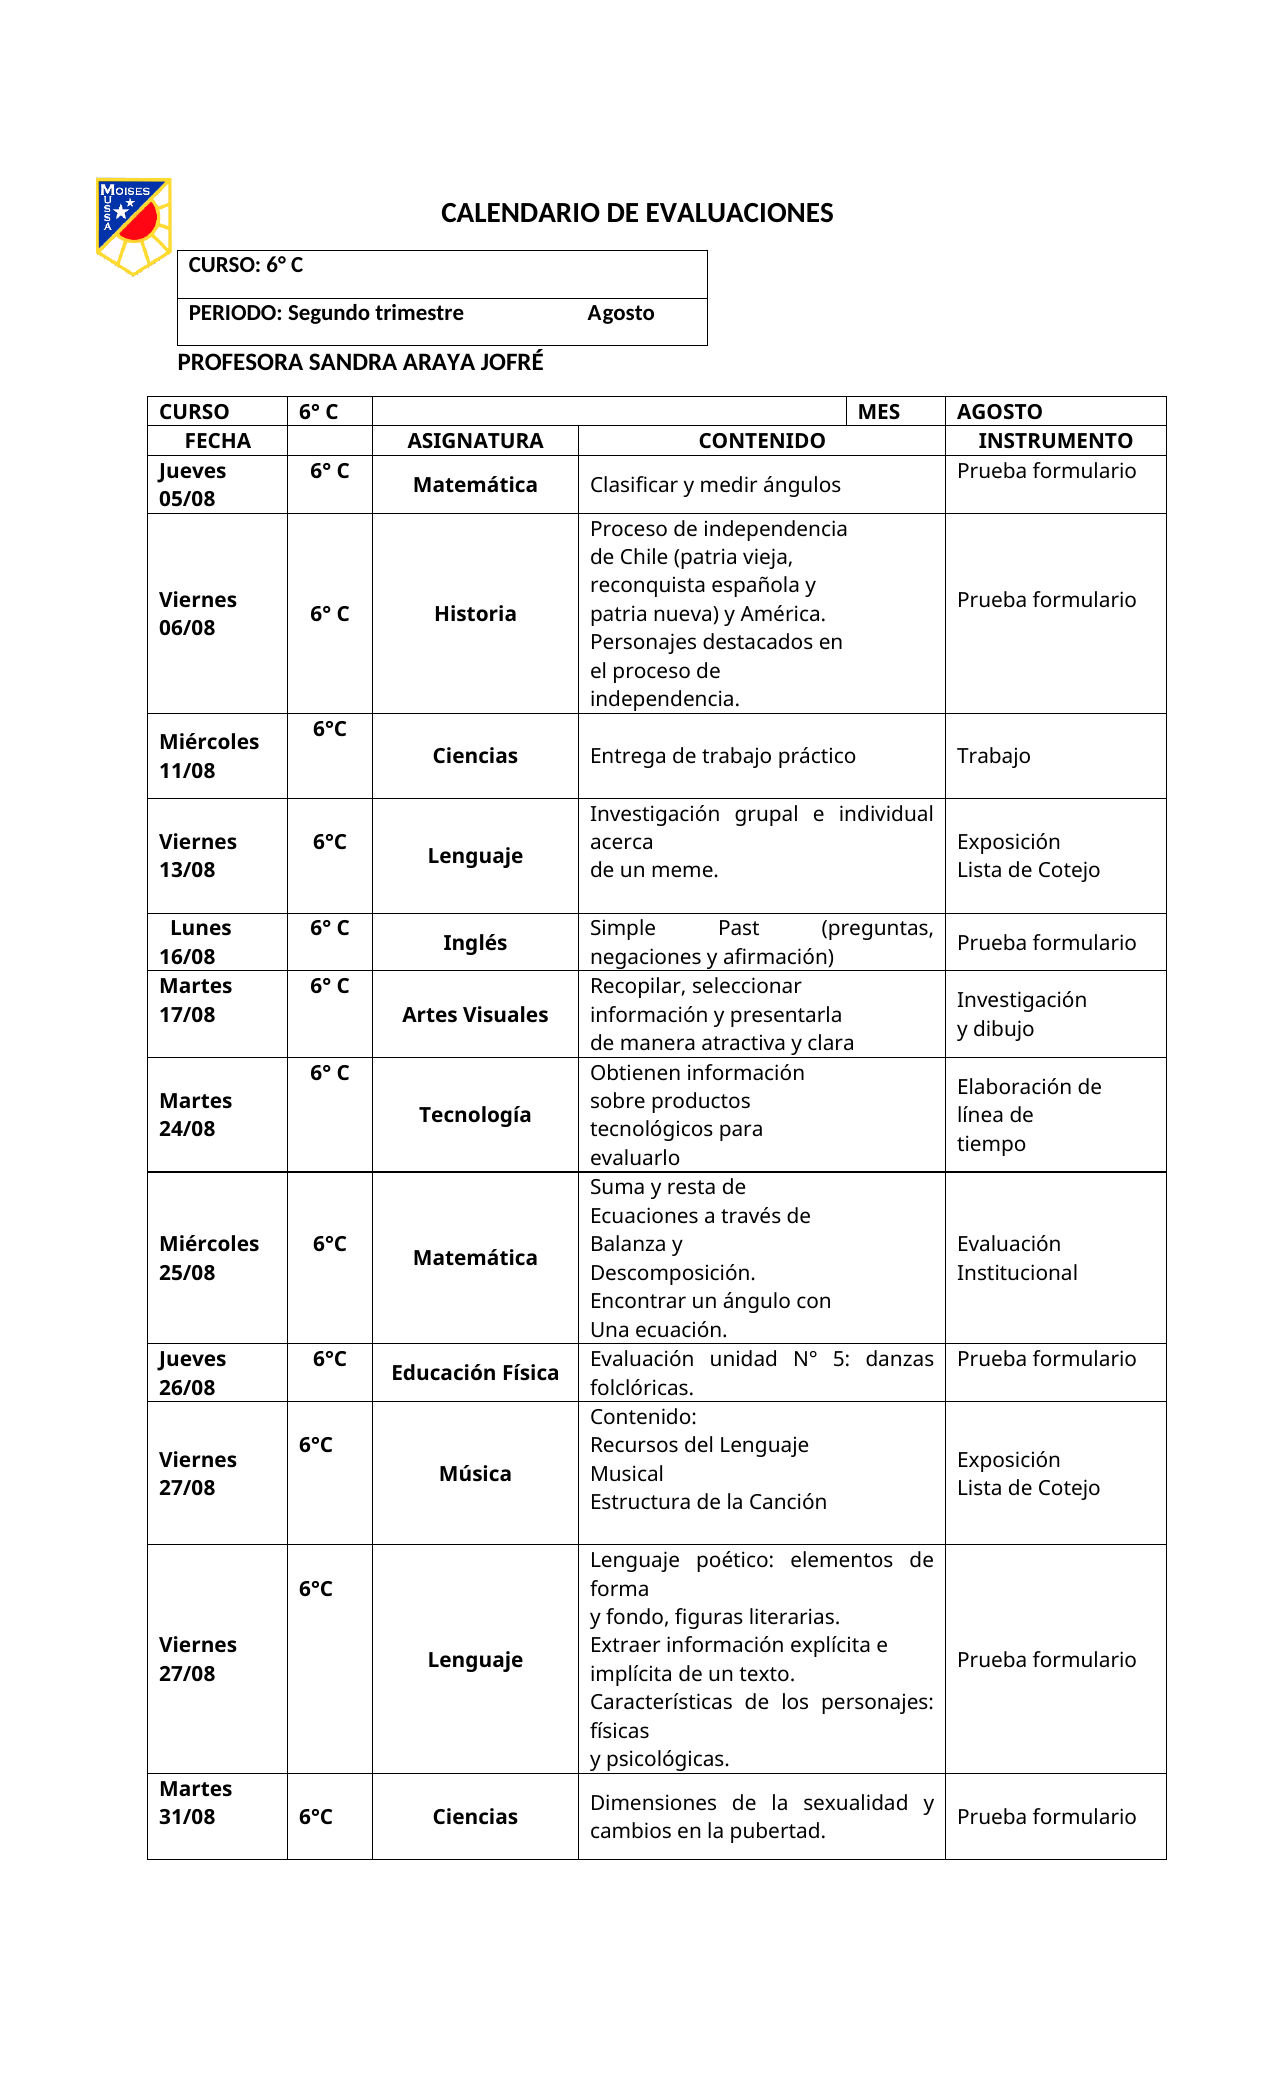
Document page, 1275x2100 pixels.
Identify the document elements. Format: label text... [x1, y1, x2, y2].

table_cell Evaluación unidad N° 5: danzas folclóricas. [579, 1344, 945, 1401]
table_header AGOSTO [946, 397, 1166, 425]
table_cell Martes 24/08 [148, 1058, 287, 1171]
table_cell Matemática [373, 456, 578, 513]
table_cell Lenguaje [373, 1545, 578, 1773]
table_cell CONTENIDO [579, 426, 945, 455]
table_cell 6° C [288, 456, 372, 513]
table_cell Ciencias [373, 714, 578, 798]
table_cell Lenguaje poético: elementos de forma y fondo, figuras literarias. Extraer información explícita e implícita de un texto. Características de los personajes: físicas y psicológicas. [579, 1545, 945, 1773]
table_cell 6°C [288, 1402, 372, 1544]
table_cell Exposición Lista de Cotejo [946, 1402, 1166, 1544]
table_cell Matemática [373, 1173, 578, 1343]
table_cell Prueba formulario [946, 456, 1166, 513]
table_cell 6°C [288, 1173, 372, 1343]
table_cell Artes Visuales [373, 971, 578, 1057]
table_cell Ciencias [373, 1774, 578, 1859]
table_cell Evaluación Institucional [946, 1173, 1166, 1343]
table_cell [288, 426, 372, 455]
table_header CURSO: 6° C [178, 251, 707, 297]
table_cell 6°C [288, 1344, 372, 1401]
table_cell Prueba formulario [946, 914, 1166, 970]
table_cell ASIGNATURA [373, 426, 578, 455]
table_cell Martes 31/08 [148, 1774, 287, 1859]
table_header CURSO [148, 397, 287, 425]
table_cell Prueba formulario [946, 1774, 1166, 1859]
table_cell Suma y resta de Ecuaciones a través de Balanza y Descomposición. Encontrar un ángulo con Una ecuación. [682, 1173, 945, 1343]
table_cell Historia [373, 514, 578, 713]
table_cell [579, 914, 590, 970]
table_cell 6° C [288, 514, 372, 713]
table_cell Música [373, 1402, 578, 1544]
table_cell Entrega de trabajo práctico [579, 714, 945, 798]
table_cell Lenguaje [373, 799, 578, 912]
table_cell Prueba formulario [946, 514, 1166, 713]
table_cell 6° C [288, 914, 372, 970]
table_cell Proceso de independencia de Chile (patria vieja, reconquista española y patria nueva) y América. Personajes destacados en el proceso de independencia. [579, 514, 945, 713]
table_cell Prueba formulario [946, 1344, 1166, 1401]
table_cell Prueba formulario [946, 1545, 1166, 1773]
table_cell Simple Past (preguntas, negaciones y afirmación) [834, 914, 945, 970]
table_header [373, 397, 846, 425]
table_cell Viernes 13/08 [148, 799, 287, 912]
table_cell FECHA [148, 426, 287, 455]
table_cell Recopilar, seleccionar información y presentarla de manera atractiva y clara [802, 971, 945, 1057]
table_cell Viernes 06/08 [148, 514, 287, 713]
table_cell Jueves 05/08 [148, 456, 287, 513]
table_cell 6°C [288, 799, 372, 912]
table_cell Investigación grupal e individual acerca de un meme. [579, 799, 945, 912]
table_cell PERIODO: Segundo trimestre Agosto [178, 299, 707, 345]
table_cell Trabajo [946, 714, 1166, 798]
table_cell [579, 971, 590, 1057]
table_cell Dimensiones de la sexualidad y cambios en la pubertad. [579, 1774, 945, 1859]
table_cell Viernes 27/08 [148, 1545, 287, 1773]
table_cell 6°C [288, 714, 372, 798]
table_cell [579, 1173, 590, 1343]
table_cell Tecnología [373, 1058, 578, 1171]
table_cell 6° C [288, 971, 372, 1057]
table_cell Educación Física [373, 1344, 578, 1401]
table_cell Obtienen información sobre productos tecnológicos para evaluarlo [579, 1058, 945, 1171]
picture [90, 173, 178, 279]
table_cell Jueves 26/08 [148, 1344, 287, 1401]
text PROFESORA SANDRA ARAYA JOFRÉ [177, 346, 1098, 377]
table_cell Contenido: Recursos del Lenguaje Musical Estructura de la Canción [579, 1402, 945, 1544]
table_cell 6°C [288, 1545, 372, 1773]
table_cell Miércoles 11/08 [148, 714, 287, 798]
table_cell Elaboración de línea de tiempo [946, 1058, 1166, 1171]
table_cell Investigación y dibujo [946, 971, 1166, 1057]
table_header MES [847, 397, 945, 425]
table_cell 6°C [288, 1774, 372, 1859]
table_cell Martes 17/08 [148, 971, 287, 1057]
table_cell 6° C [288, 1058, 372, 1171]
table_cell Viernes 27/08 [148, 1402, 287, 1544]
table_cell INSTRUMENTO [946, 426, 1166, 455]
text CALENDARIO DE EVALUACIONES [178, 194, 1098, 230]
table_cell Clasificar y medir ángulos [579, 456, 945, 513]
table_header 6° C [288, 397, 372, 425]
table_cell Lunes 16/08 [148, 914, 287, 970]
table_cell Inglés [373, 914, 578, 970]
table_cell Miércoles 25/08 [148, 1173, 287, 1343]
table_cell Exposición Lista de Cotejo [946, 799, 1166, 912]
